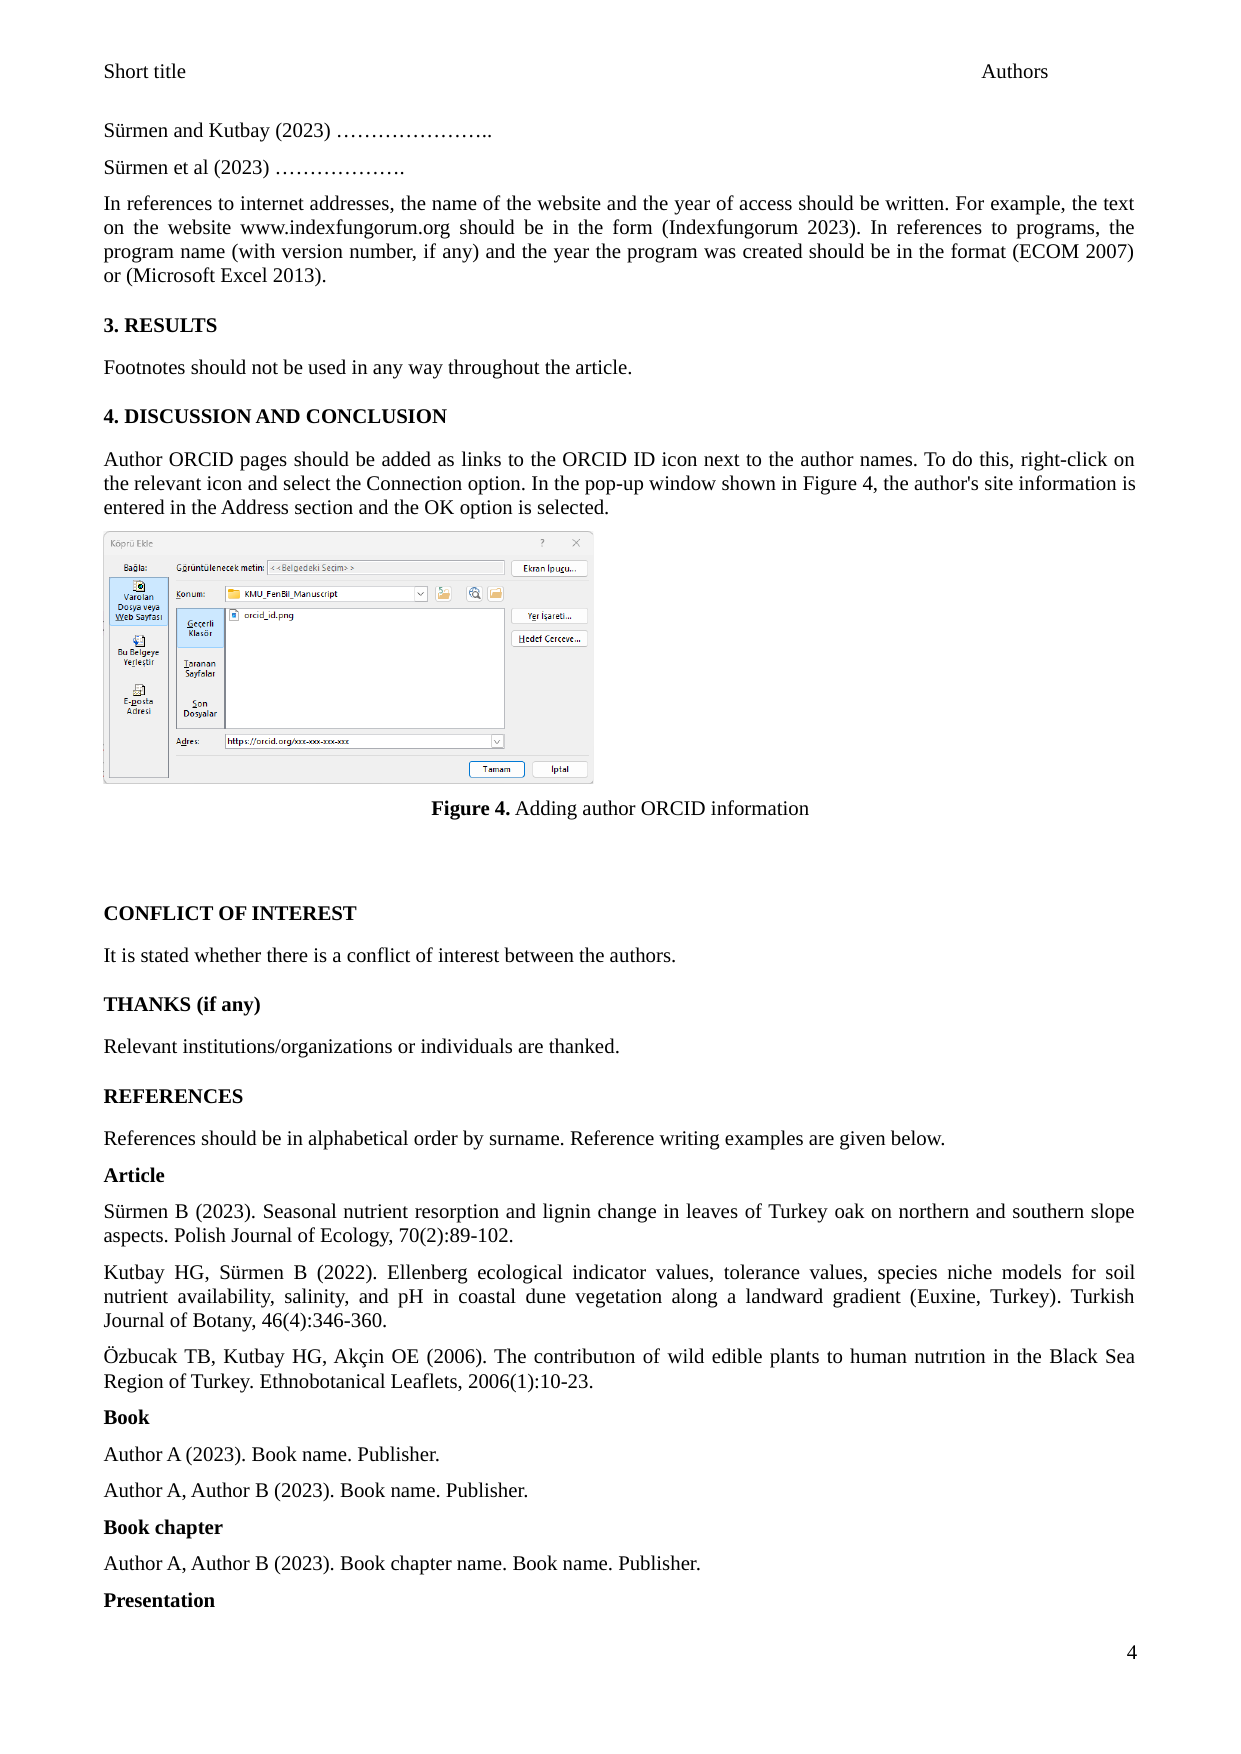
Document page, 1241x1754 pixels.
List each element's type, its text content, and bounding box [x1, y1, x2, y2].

text It is stated whether there is a conflict of interest between the authors. [103, 943, 1137, 967]
text CONFLICT OF INTEREST [103, 900, 1137, 924]
text Sürmen B (2023). Seasonal nutrient resorption and lignin change in leaves of Turkey oak on northern and southern slope aspects. Polish Journal of Ecology, 70(2):89-102. [103, 1199, 1137, 1247]
text Figure 4. Adding author ORCID information [103, 796, 1137, 820]
text Özbucak TB, Kutbay HG, Akçin OE (2006). The contributıon of wild edible plants to human nutrıtion in the Black Sea Region of Turkey. Ethnobotanical Leaflets, 2006(1):10-23. [103, 1344, 1137, 1393]
text Author A (2023). Book name. Publisher. [103, 1442, 1137, 1466]
text Footnotes should not be used in any way throughout the article. [103, 355, 1137, 379]
text Author ORCID pages should be added as links to the ORCID ID icon next to the author names. To do this, right-click on the relevant icon and select the Connection option. In the pop-up window shown in Figure 4, the author's site information is entered in the Address section and the OK option is selected. [103, 447, 1137, 519]
text References should be in alphabetical order by surname. Reference writing examples are given below. [103, 1126, 1137, 1150]
text Author A, Author B (2023). Book name. Publisher. [103, 1478, 1137, 1502]
text Kutbay HG, Sürmen B (2022). Ellenberg ecological indicator values, tolerance values, species niche models for soil nutrient availability, salinity, and pH in coastal dune vegetation along a landward gradient (Euxine, Turkey). Turkish Journal of Botany, 46(4):346-360. [103, 1260, 1137, 1332]
text Book [103, 1405, 1137, 1429]
text Book chapter [103, 1515, 1137, 1539]
text Presentation [103, 1588, 1137, 1612]
text 3. RESULTS [103, 312, 1137, 337]
text 4. DISCUSSION AND CONCLUSION [103, 404, 1137, 428]
text Sürmen et al (2023) ………………. [103, 155, 1137, 179]
text Article [103, 1163, 1137, 1187]
text Relevant institutions/organizations or individuals are thanked. [103, 1034, 1137, 1058]
text Author A, Author B (2023). Book chapter name. Book name. Publisher. [103, 1551, 1137, 1575]
picture [103, 531, 594, 784]
text In references to internet addresses, the name of the website and the year of access should be written. For example, the text on the website www.indexfungorum.org should be in the form (Indexfungorum 2023). In references to programs, the program name (with version number, if any) and the year the program was created should be in the format (ECOM 2007) or (Microsoft Excel 2013). [103, 191, 1137, 287]
text Sürmen and Kutbay (2023) ………………….. [103, 118, 1137, 142]
text THANKS (if any) [103, 992, 1137, 1016]
text REFERENCES [103, 1083, 1137, 1108]
